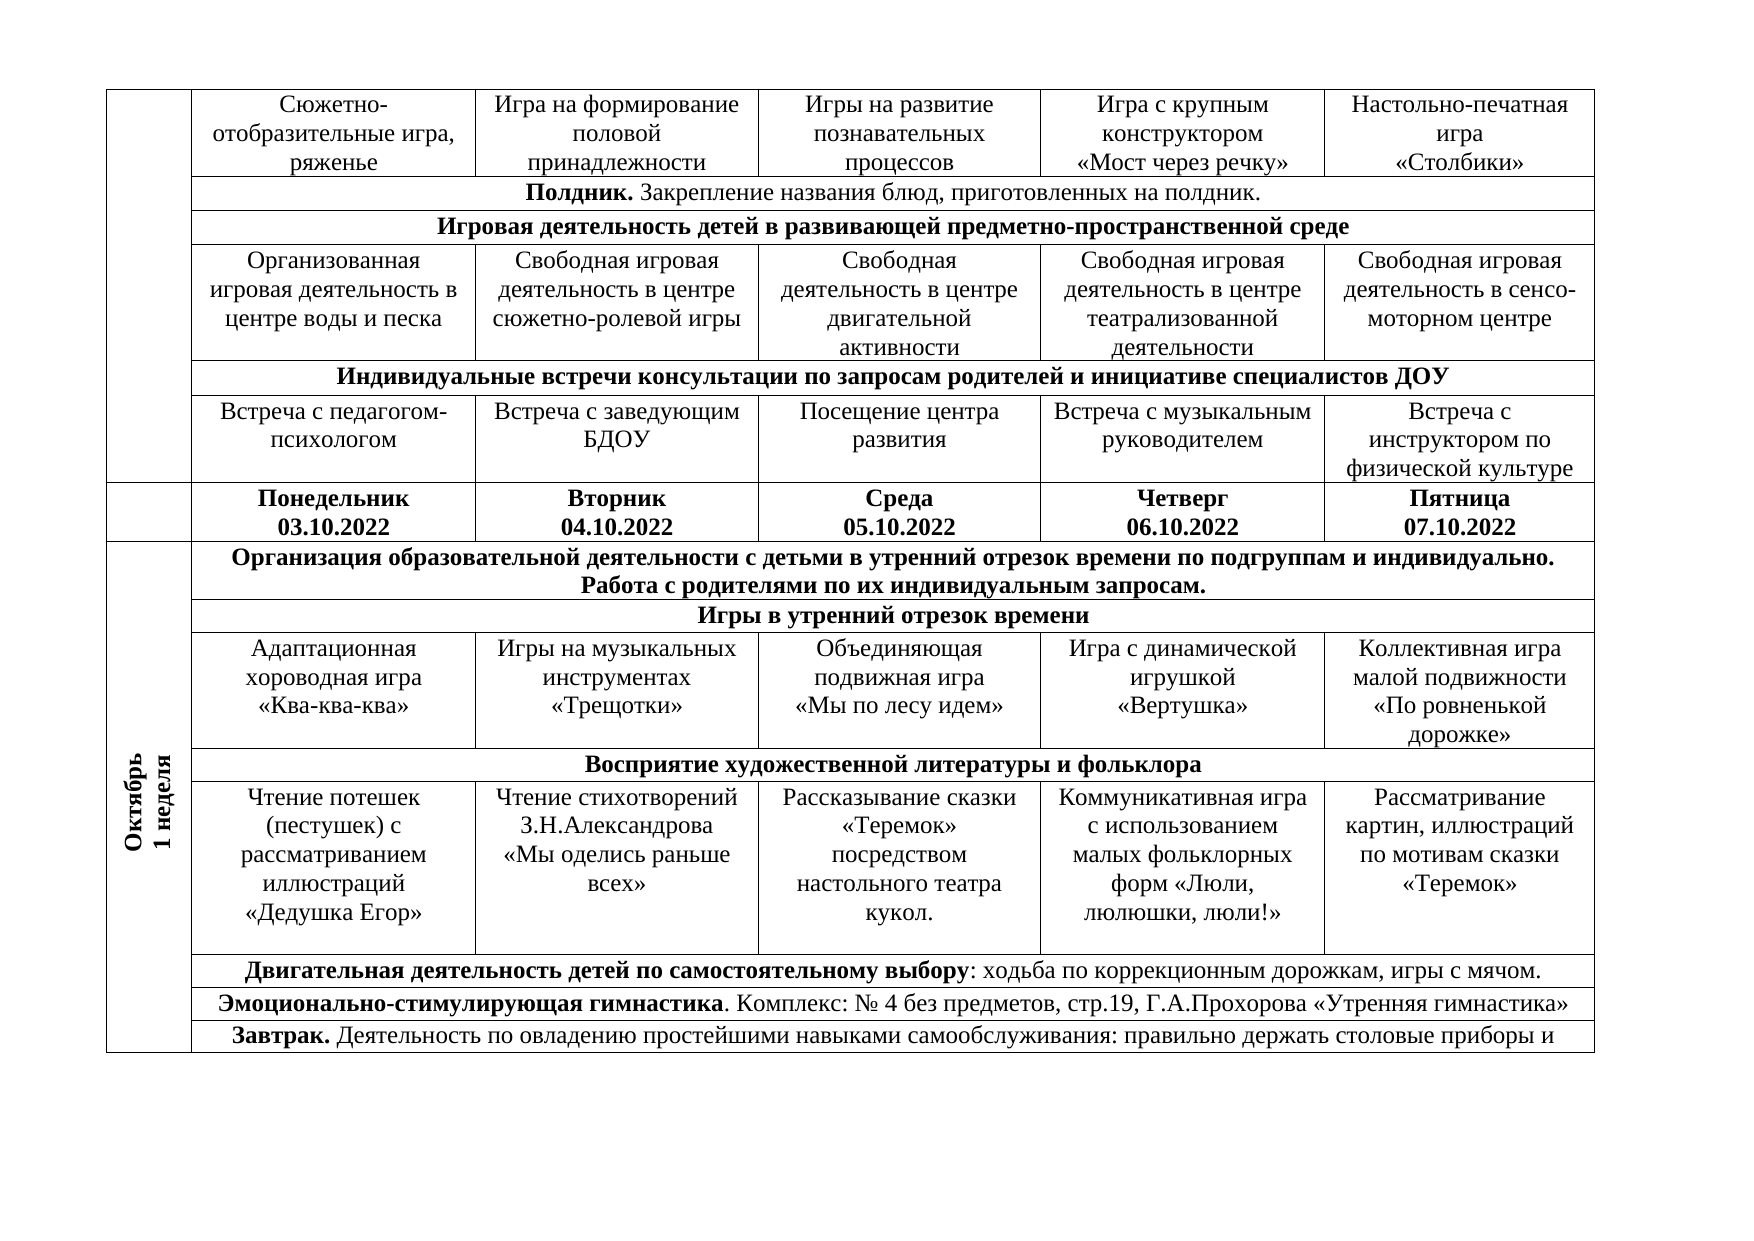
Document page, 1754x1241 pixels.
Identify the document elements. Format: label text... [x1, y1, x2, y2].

table_cell Чтение стихотворений З.Н.Александрова «Мы оделись раньше всех» [476, 782, 758, 954]
table_cell Четверг 06.10.2022 [1041, 483, 1324, 541]
table_cell Настольно-печатная игра «Столбики» [1325, 90, 1594, 176]
table_cell [107, 483, 191, 541]
table_cell Понедельник 03.10.2022 [192, 483, 475, 541]
table_cell Вторник 04.10.2022 [476, 483, 758, 541]
table_cell Посещение центра развития [759, 396, 1040, 482]
table_cell Коммуникативная игра с использованием малых фольклорных форм «Люли, люлюшки, люли!» [1041, 782, 1324, 954]
table_cell Рассматривание картин, иллюстраций по мотивам сказки «Теремок» [1325, 782, 1594, 954]
table_cell Адаптационная хороводная игра «Ква-ква-ква» [192, 633, 475, 748]
table_cell Коллективная игра малой подвижности «По ровненькой дорожке» [1325, 633, 1594, 748]
table_cell Организованная игровая деятельность в центре воды и песка [192, 245, 475, 360]
table_cell Свободная деятельность в центре двигательной активности [759, 245, 1040, 360]
table_cell Сюжетно-отобразительные игра, ряженье [192, 90, 475, 176]
table_cell Индивидуальные встречи консультации по запросам родителей и инициативе специалистов ДОУ [192, 361, 1594, 395]
table_cell Встреча с педагогом-психологом [192, 396, 475, 482]
table_cell Свободная игровая деятельность в центре сюжетно-ролевой игры [476, 245, 758, 360]
table_cell Свободная игровая деятельность в сенсо-моторном центре [1325, 245, 1594, 360]
table_cell Встреча с заведующим БДОУ [476, 396, 758, 482]
table_cell Пятница 07.10.2022 [1325, 483, 1594, 541]
table_cell Игра на формирование половой принадлежности [476, 90, 758, 176]
table_cell Свободная игровая деятельность в центре театрализованной деятельности [1041, 245, 1324, 360]
table_cell Восприятие художественной литературы и фольклора [192, 749, 1594, 781]
table_cell Двигательная деятельность детей по самостоятельному выбору: ходьба по коррекционным дорожкам, игры с мячом. [192, 955, 1594, 987]
table_cell Игры на развитие познавательных процессов [759, 90, 1040, 176]
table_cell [192, 1021, 1594, 1052]
table_cell Игровая деятельность детей в развивающей предметно-пространственной среде [192, 211, 1594, 244]
table_cell Чтение потешек (пестушек) с рассматриванием иллюстраций «Дедушка Егор» [192, 782, 475, 954]
table_cell Среда 05.10.2022 [759, 483, 1040, 541]
table_cell Игры в утренний отрезок времени [192, 600, 1594, 632]
table_cell Игры на музыкальных инструментах «Трещотки» [476, 633, 758, 748]
table_cell Организация образовательной деятельности с детьми в утренний отрезок времени по подгруппам и индивидуально. Работа с родителями по их индивидуальным запросам. [192, 542, 1594, 599]
table_cell Встреча с инструктором по физической культуре [1325, 396, 1594, 482]
table_cell Игра с динамической игрушкой «Вертушка» [1041, 633, 1324, 748]
table_cell Рассказывание сказки «Теремок» посредством настольного театра кукол. [759, 782, 1040, 954]
table_cell Встреча с музыкальным руководителем [1041, 396, 1324, 482]
table_cell Эмоционально-стимулирующая гимнастика. Комплекс: № 4 без предметов, стр.19, Г.А.Прохорова «Утренняя гимнастика» [192, 988, 1594, 1019]
table_cell Игра с крупным конструктором «Мост через речку» [1041, 90, 1324, 176]
table_cell Октябрь 1 неделя [107, 542, 191, 1052]
table_cell Объединяющая подвижная игра «Мы по лесу идем» [759, 633, 1040, 748]
table_cell Полдник. Закрепление названия блюд, приготовленных на полдник. [192, 177, 1594, 210]
